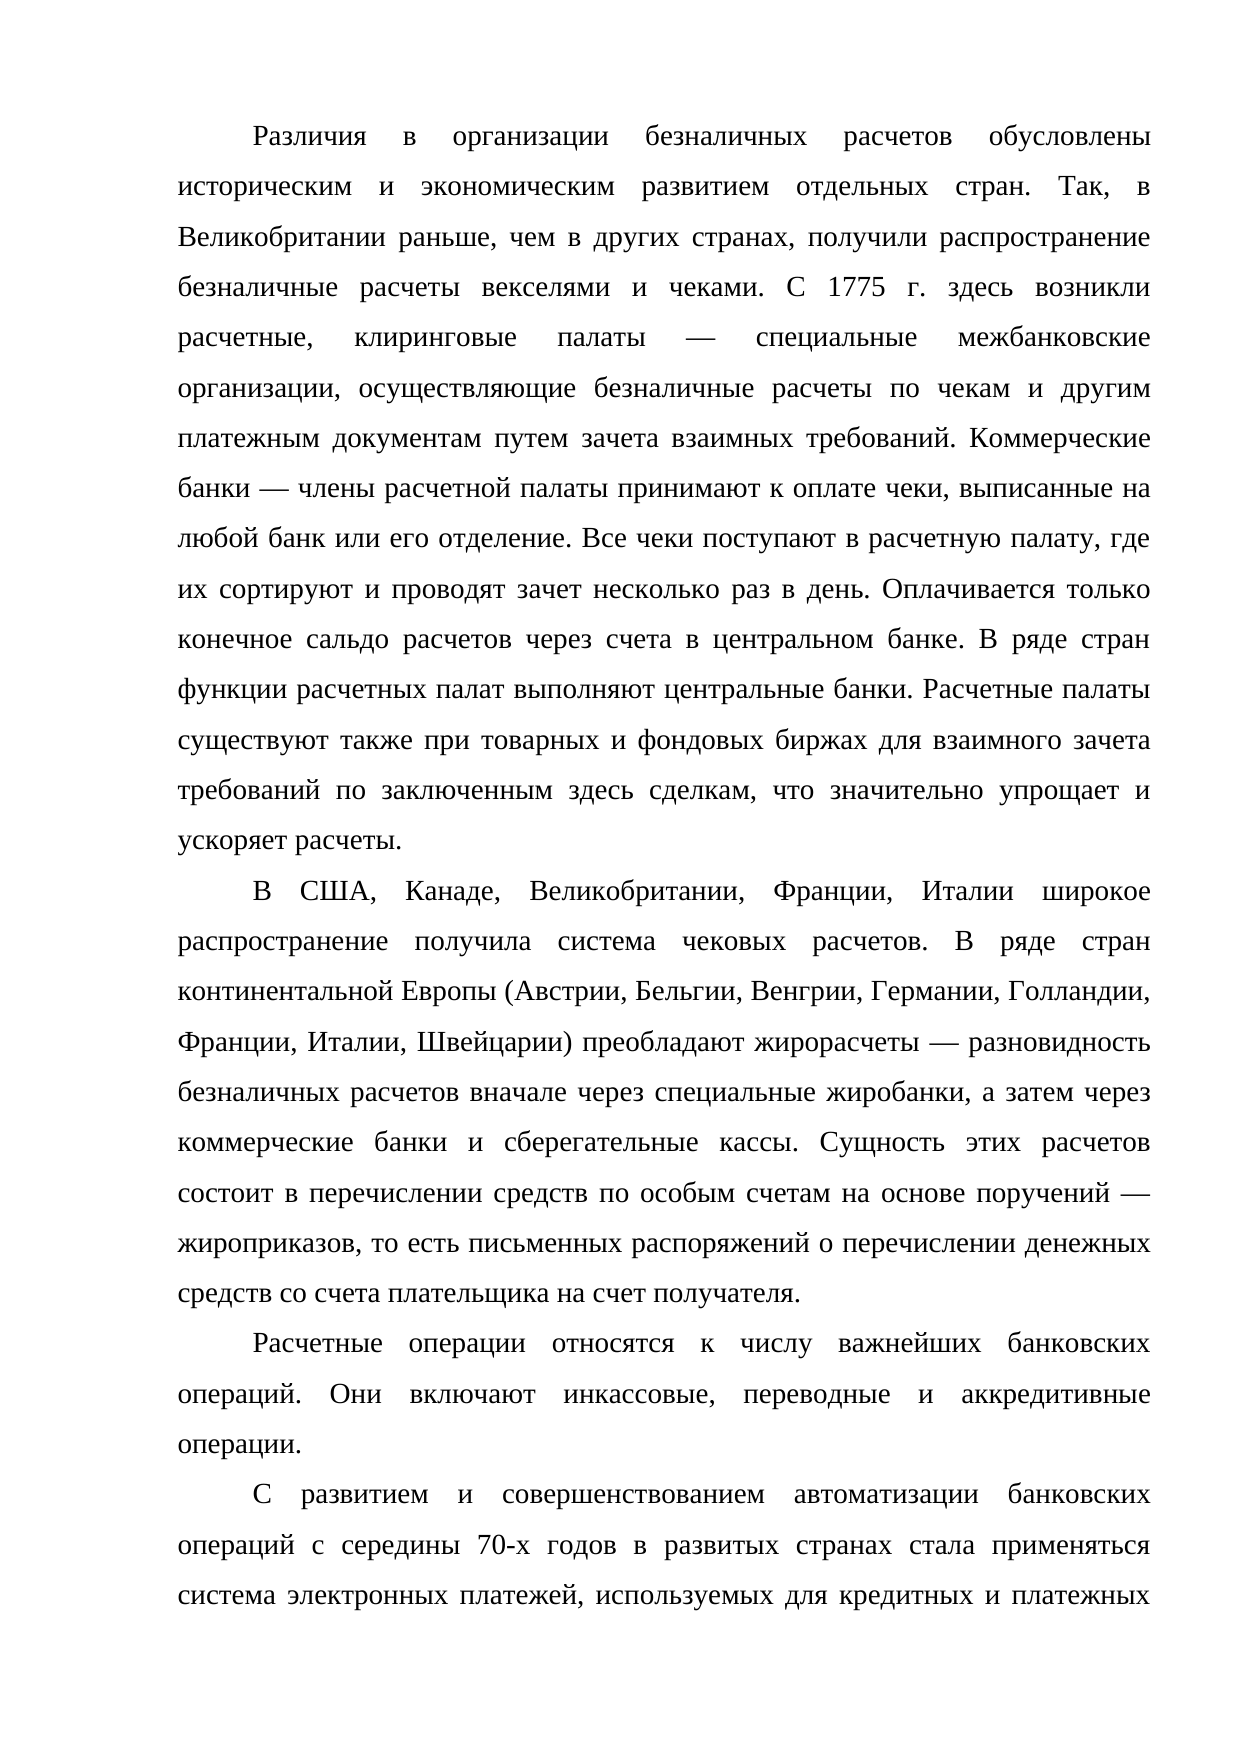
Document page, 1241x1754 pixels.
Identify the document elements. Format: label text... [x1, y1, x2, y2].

text В США, Канаде, Великобритании, Франции, Италии широкое распространение получила система чековых расчетов. В ряде стран континентальной Европы (Австрии, Бельгии, Венгрии, Германии, Голландии, Франции, Италии, Швейцарии) преобладают жирорасчеты — разновидность безналичных расчетов вначале через специальные жиробанки, а затем через коммерческие банки и сберегательные кассы. Сущность этих расчетов состоит в перечислении средств по особым счетам на основе поручений — жироприказов, то есть письменных распоряжений о перечислении денежных средств со счета плательщика на счет получателя. [177, 873, 1152, 1309]
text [177, 1477, 1152, 1611]
text Различия в организации безналичных расчетов обусловлены историческим и экономическим развитием отдельных стран. Так, в Великобритании раньше, чем в других странах, получили распространение безналичные расчеты векселями и чеками. С 1775 г. здесь возникли расчетные, клиринговые палаты — специальные межбанковские организации, осуществляющие безналичные расчеты по чекам и другим платежным документам путем зачета взаимных требований. Коммерческие банки — члены расчетной палаты принимают к оплате чеки, выписанные на любой банк или его отделение. Все чеки поступают в расчетную палату, где их сортируют и проводят зачет несколько раз в день. Оплачивается только конечное сальдо расчетов через счета в центральном банке. В ряде стран функции расчетных палат выполняют центральные банки. Расчетные палаты существуют также при товарных и фондовых биржах для взаимного зачета требований по заключенным здесь сделкам, что значительно упрощает и ускоряет расчеты. [177, 118, 1152, 856]
text Расчетные операции относятся к числу важнейших банковских операций. Они включают инкассовые, переводные и аккредитивные операции. [177, 1326, 1152, 1460]
